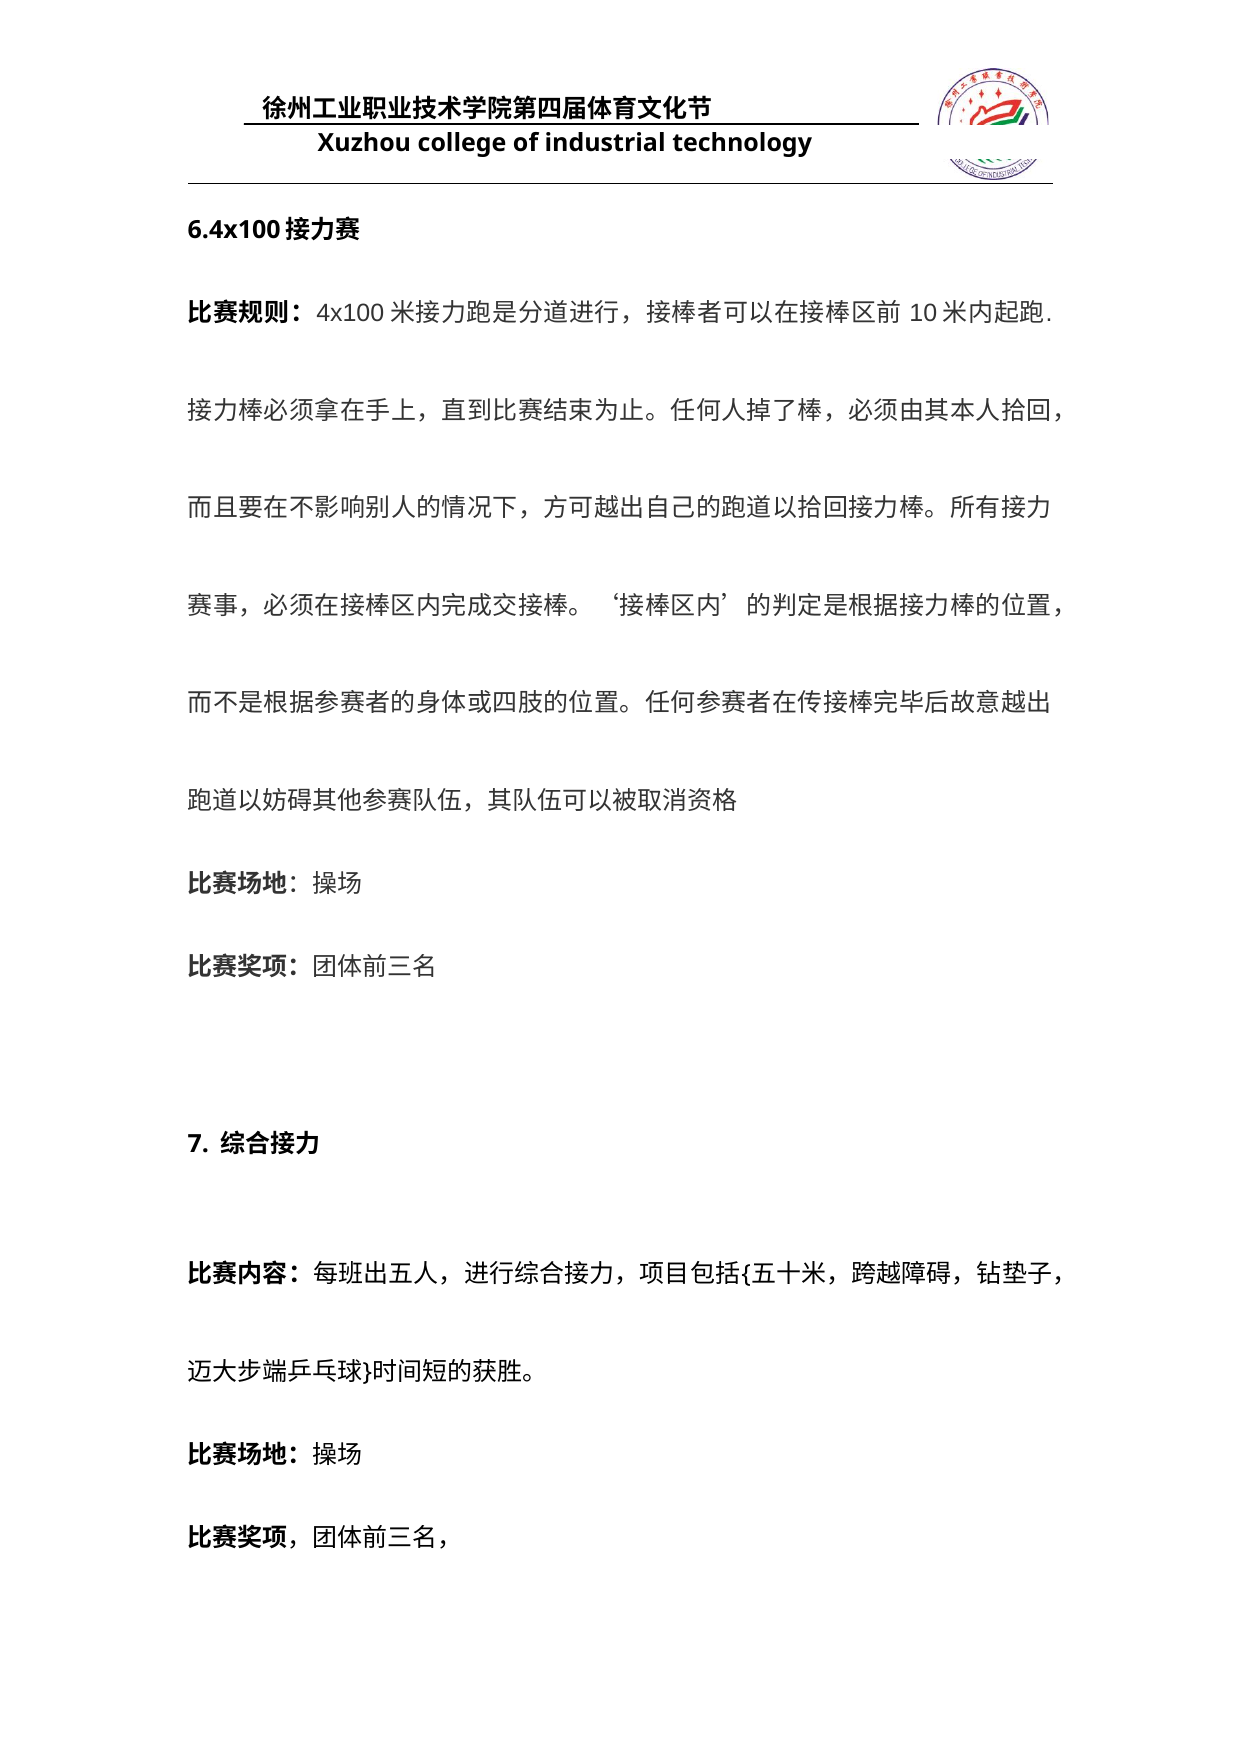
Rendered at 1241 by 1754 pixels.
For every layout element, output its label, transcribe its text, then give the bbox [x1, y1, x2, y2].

text 比赛奖项，团体前三名， [187, 1503, 1053, 1568]
list 综合接力 [187, 1109, 1053, 1174]
text 比赛内容：每班出五人，进行综合接力，项目包括{五十米，跨越障碍，钻垫子，迈大步端乒乓球}时间短的获胜。 [187, 1239, 1053, 1402]
text 比赛奖项：团体前三名 [187, 932, 1053, 997]
text 6.4x100接力赛 [187, 195, 1053, 260]
picture [937, 68, 1049, 125]
text 比赛场地：操场 [187, 849, 1053, 914]
text 比赛规则：4x100米接力跑是分道进行，接棒者可以在接棒区前10米内起跑.接力棒必须拿在手上，直到比赛结束为止。任何人掉了棒，必须由其本人拾回，而且要在不影响别人的情况下，方可越出自己的跑道以拾回接力棒。所有接力赛事，必须在接棒区内完成交接棒。‘接棒区内’的判定是根据接力棒的位置，而不是根据参赛者的身体或四肢的位置。任何参赛者在传接棒完毕后故意越出跑道以妨碍其他参赛队伍，其队伍可以被取消资格 [187, 278, 1053, 831]
picture [937, 159, 1049, 180]
text 比赛场地：操场 [187, 1420, 1053, 1485]
